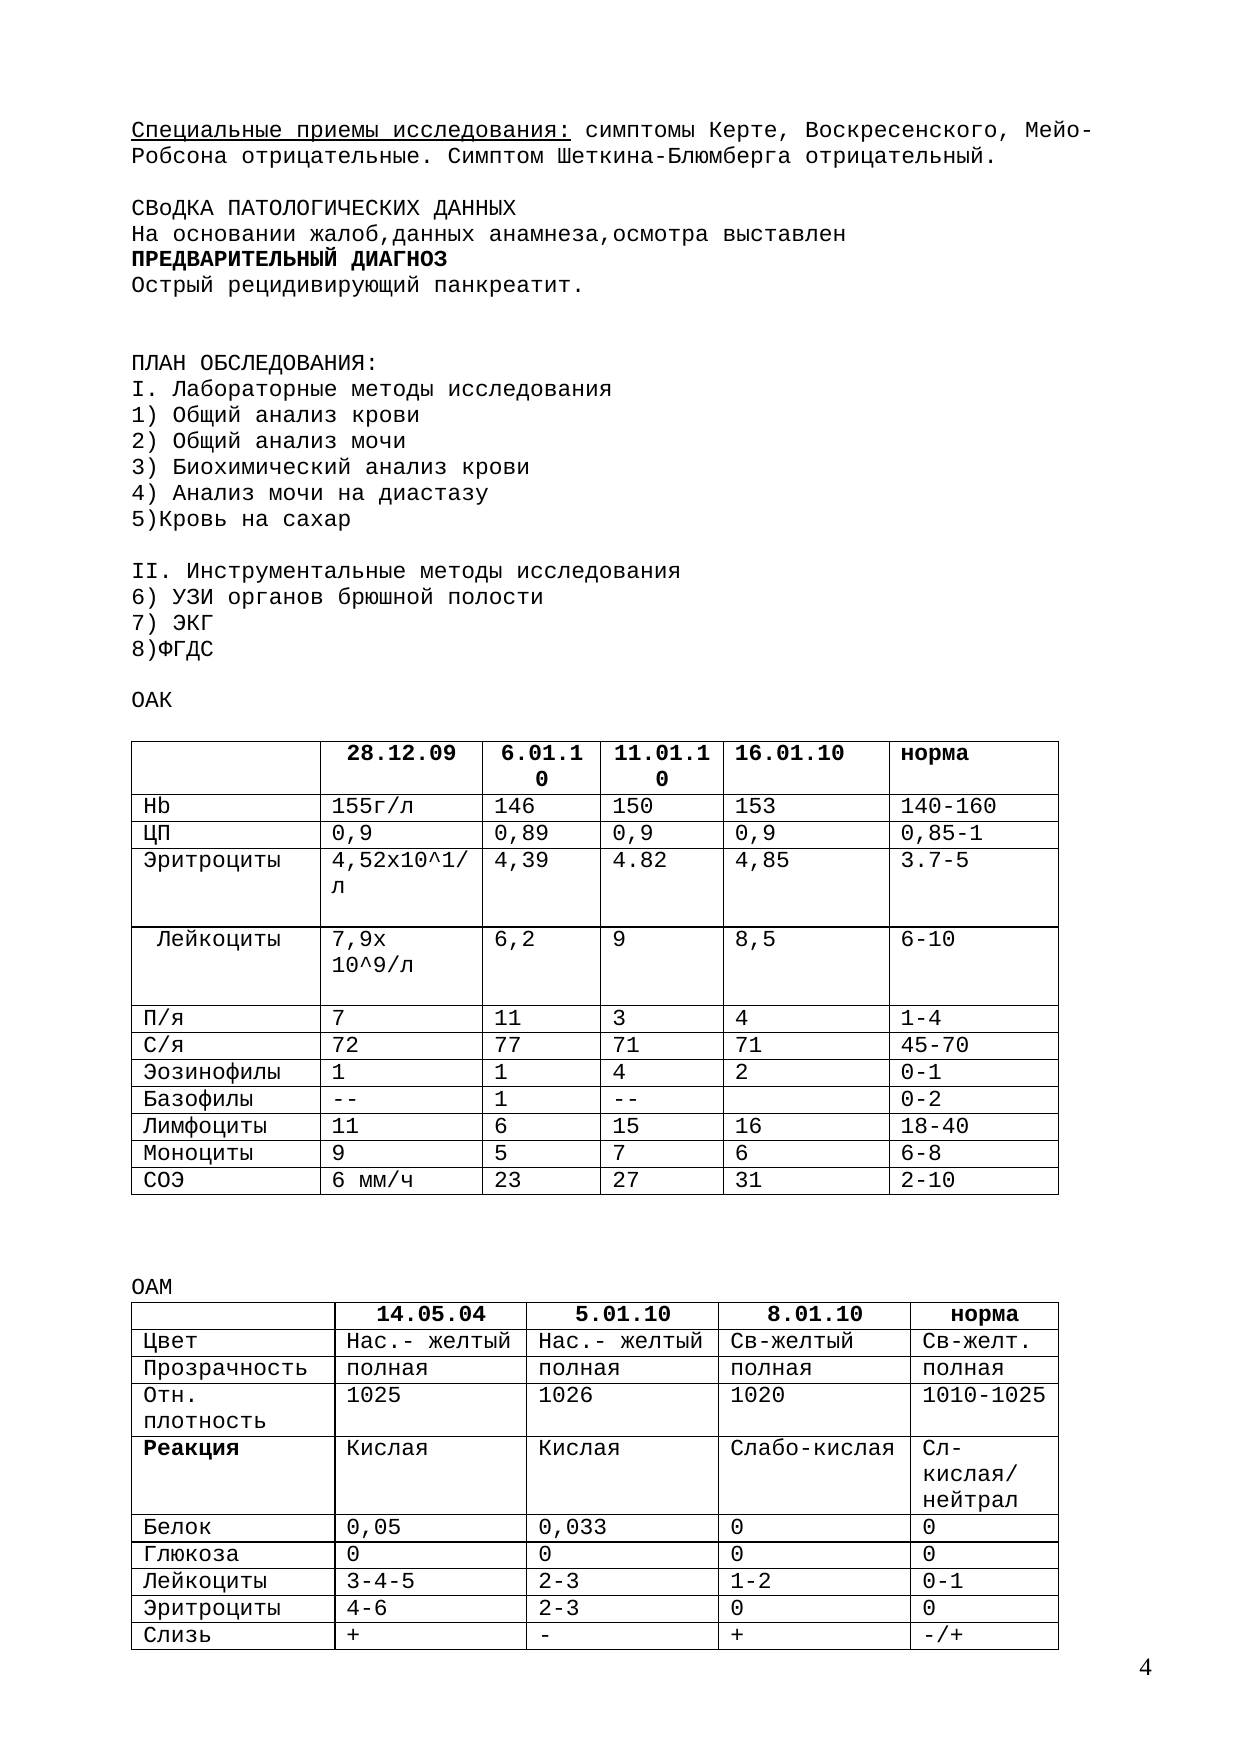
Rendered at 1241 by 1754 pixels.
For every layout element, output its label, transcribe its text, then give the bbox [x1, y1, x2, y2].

table_cell 6 [483, 1114, 600, 1140]
table_cell 16 [724, 1114, 889, 1140]
table_cell 140-160 [890, 795, 1058, 821]
table_cell 27 [601, 1168, 723, 1194]
table_cell Лейкоциты [132, 928, 320, 1005]
table_cell Сл-кислая/нейтрал [911, 1437, 1058, 1514]
table_header [132, 1303, 334, 1329]
table_cell 45-70 [890, 1033, 1058, 1059]
table_cell Моноциты [132, 1141, 320, 1167]
table_cell 3.7-5 [890, 849, 1058, 926]
table_cell 0 [911, 1543, 1058, 1568]
table_cell 4.82 [601, 849, 723, 926]
table_cell 1026 [527, 1384, 718, 1436]
table_cell Базофилы [132, 1087, 320, 1113]
table_cell 9 [601, 928, 723, 1005]
table_cell полная [911, 1357, 1058, 1383]
text II. Инструментальные методы исследования 6) УЗИ органов брюшной полости 7) ЭКГ [131, 533, 1152, 637]
table_cell 23 [483, 1168, 600, 1194]
table_cell 0-2 [890, 1087, 1058, 1113]
table_cell 6 [724, 1141, 889, 1167]
table_cell 4 [724, 1006, 889, 1032]
table_cell 0,05 [336, 1515, 526, 1541]
table_cell 153 [724, 795, 889, 821]
table_cell 0,9 [321, 822, 482, 847]
table_cell 4-6 [336, 1596, 526, 1622]
table_cell 1010-1025 [911, 1384, 1058, 1436]
table_cell 7,9х 10^9/л [321, 928, 482, 1005]
table_cell 2-3 [527, 1596, 718, 1622]
table_cell Отн. плотность [132, 1384, 334, 1436]
table_cell 4 [601, 1060, 723, 1086]
table_cell 0,9 [724, 822, 889, 847]
table_header 16.01.10 [724, 742, 889, 793]
table_cell -- [601, 1087, 723, 1113]
table_cell 0-1 [890, 1060, 1058, 1086]
table_cell Слизь [132, 1623, 334, 1649]
table_cell 2 [724, 1060, 889, 1086]
table_cell СОЭ [132, 1168, 320, 1194]
text 3) Биохимический анализ крови 4) Анализ мочи на диастазу [131, 455, 1152, 507]
text СВоДКА ПАТОЛОГИЧЕСКИХ ДАННЫХ [131, 170, 1152, 222]
text ОАК [131, 689, 1152, 715]
table_cell 0,89 [483, 822, 600, 847]
table_header норма [890, 742, 1058, 793]
table_cell Лимфоциты [132, 1114, 320, 1140]
table_cell 0,033 [527, 1515, 718, 1541]
text 5)Кровь на сахар [131, 507, 1152, 533]
table_cell 150 [601, 795, 723, 821]
table_cell 11 [483, 1006, 600, 1032]
table_cell Св-желт. [911, 1330, 1058, 1356]
table_cell Глюкоза [132, 1543, 334, 1568]
table_cell Реакция [132, 1437, 334, 1514]
table_cell 1020 [719, 1384, 910, 1436]
text 8)ФГДС [131, 637, 1152, 663]
table_cell полная [527, 1357, 718, 1383]
table_cell 6-10 [890, 928, 1058, 1005]
table_header [132, 742, 320, 793]
table_cell 0,9 [601, 822, 723, 847]
table_cell Нас.- желтый [527, 1330, 718, 1356]
table_header 6.01.10 [483, 742, 600, 793]
table_cell 31 [724, 1168, 889, 1194]
table_cell 2-10 [890, 1168, 1058, 1194]
table_cell 1 [483, 1087, 600, 1113]
table_cell Hb [132, 795, 320, 821]
table_cell Белок [132, 1515, 334, 1541]
table_cell Слабо-кислая [719, 1437, 910, 1514]
table_cell П/я [132, 1006, 320, 1032]
table_cell -/+ [911, 1623, 1058, 1649]
table_cell 0 [719, 1515, 910, 1541]
table_cell С/я [132, 1033, 320, 1059]
table_cell 155г/л [321, 795, 482, 821]
table_cell 18-40 [890, 1114, 1058, 1140]
table_cell Цвет [132, 1330, 334, 1356]
table_cell 7 [601, 1141, 723, 1167]
table_cell 77 [483, 1033, 600, 1059]
table_cell 6-8 [890, 1141, 1058, 1167]
table_cell Эозинофилы [132, 1060, 320, 1086]
text I. Лабораторные методы исследования 1) Общий анализ крови 2) Общий анализ мочи [131, 377, 1152, 455]
table_cell 6,2 [483, 928, 600, 1005]
text ПРЕДВАРИТЕЛЬНЫЙ ДИАГНОЗ Острый рецидивирующий панкреатит. [131, 248, 1152, 300]
table_cell Кислая [527, 1437, 718, 1514]
table_header 5.01.10 [527, 1303, 718, 1329]
table_cell 0 [336, 1543, 526, 1568]
table_cell -- [321, 1087, 482, 1113]
table_cell 11 [321, 1114, 482, 1140]
table_cell Прозрачность [132, 1357, 334, 1383]
text Специальные приемы исследования: симптомы Керте, Воскресенского, Мейо-Робсона отрицательные. Симптом Шеткина-Блюмберга отрицательный. [131, 118, 1152, 170]
text На основании жалоб,данных анамнеза,осмотра выставлен [131, 222, 1152, 248]
table_header 8.01.10 [719, 1303, 910, 1329]
table_cell Лейкоциты [132, 1569, 334, 1595]
table_header 28.12.09 [321, 742, 482, 793]
table_cell 9 [321, 1141, 482, 1167]
table_cell 3 [601, 1006, 723, 1032]
table_cell 71 [601, 1033, 723, 1059]
table_cell 1-4 [890, 1006, 1058, 1032]
table_cell полная [336, 1357, 526, 1383]
table_cell 1 [321, 1060, 482, 1086]
table_cell + [719, 1623, 910, 1649]
table_header норма [911, 1303, 1058, 1329]
table_cell 3-4-5 [336, 1569, 526, 1595]
table_cell 4,85 [724, 849, 889, 926]
table_cell 71 [724, 1033, 889, 1059]
table_cell 4,52х10^1/л [321, 849, 482, 926]
table_cell 1 [483, 1060, 600, 1086]
table_cell Эритроциты [132, 1596, 334, 1622]
table_cell Кислая [336, 1437, 526, 1514]
table_cell Эритроциты [132, 849, 320, 926]
table_cell 0 [911, 1515, 1058, 1541]
table_header 14.05.04 [336, 1303, 526, 1329]
table_cell 5 [483, 1141, 600, 1167]
table_cell - [527, 1623, 718, 1649]
table_cell 0 [527, 1543, 718, 1568]
table_cell 15 [601, 1114, 723, 1140]
table_cell 0,85-1 [890, 822, 1058, 847]
table_cell 4,39 [483, 849, 600, 926]
table_cell [724, 1087, 889, 1113]
table_cell 6 мм/ч [321, 1168, 482, 1194]
table_cell Св-желтый [719, 1330, 910, 1356]
table_cell 72 [321, 1033, 482, 1059]
table_cell 0 [719, 1543, 910, 1568]
table_cell Нас.- желтый [336, 1330, 526, 1356]
table_cell 8,5 [724, 928, 889, 1005]
table_cell полная [719, 1357, 910, 1383]
table_cell 7 [321, 1006, 482, 1032]
table_header 11.01.10 [601, 742, 723, 793]
table_cell 0 [911, 1596, 1058, 1622]
table_cell + [336, 1623, 526, 1649]
table_cell ЦП [132, 822, 320, 847]
table_cell 2-3 [527, 1569, 718, 1595]
table_cell 146 [483, 795, 600, 821]
table_cell 0 [719, 1596, 910, 1622]
table_cell 1025 [336, 1384, 526, 1436]
text ОАМ [131, 1276, 1152, 1302]
text ПЛАН ОБСЛЕДОВАНИЯ: [131, 352, 1152, 377]
table_cell 0-1 [911, 1569, 1058, 1595]
table_cell 1-2 [719, 1569, 910, 1595]
